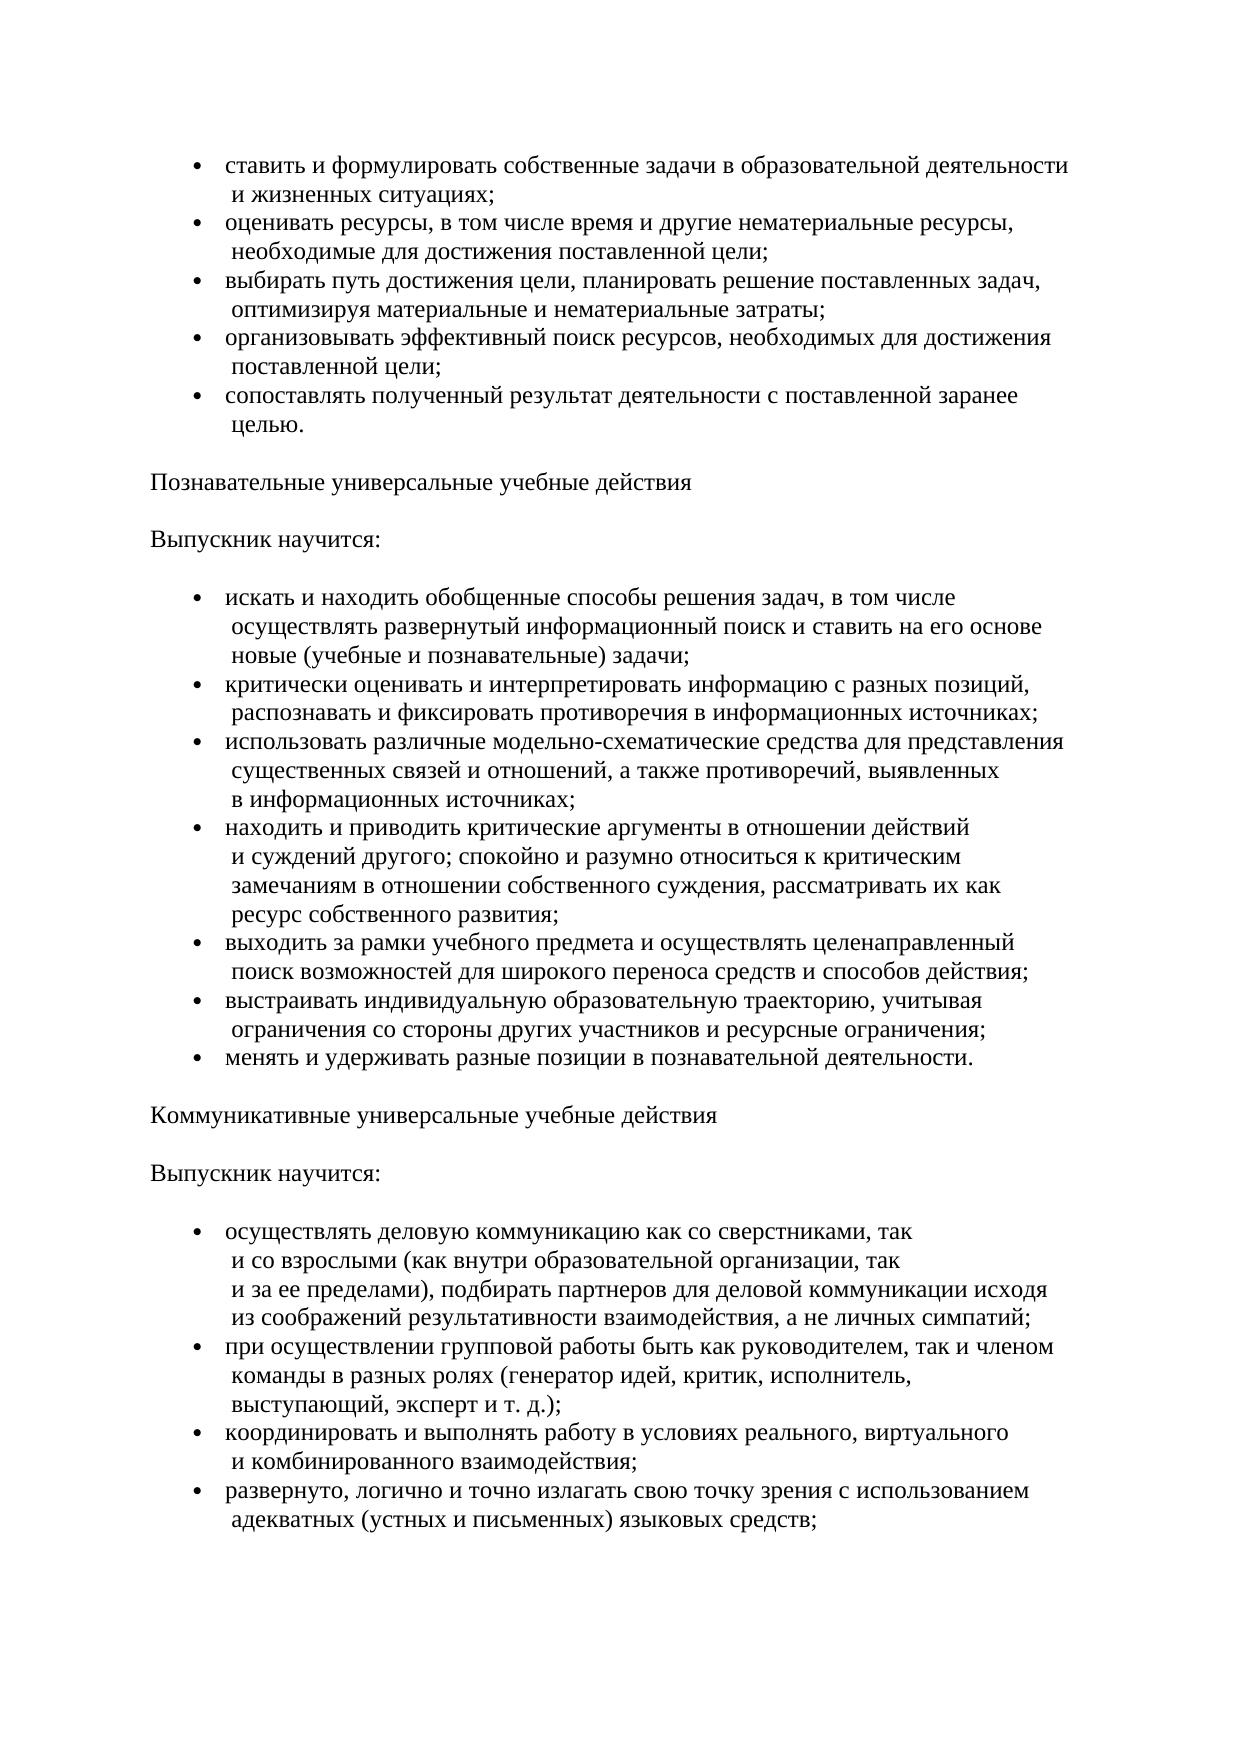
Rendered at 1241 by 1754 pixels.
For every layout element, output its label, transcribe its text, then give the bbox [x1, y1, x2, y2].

text Выпускник научится: [150, 755, 1090, 784]
list выходить за рамки учебного предмета и осуществлять целенаправленный поиск возможностей для широкого переноса средств и способов действия; [194, 1158, 1071, 1216]
list менять и удерживать разные позиции в познавательной деятельности. [194, 1302, 1071, 1331]
text Познавательные универсальные учебные действия [150, 697, 1090, 726]
list выстраивать индивидуальную образовательную траекторию, учитывая ограничения со стороны других участников и ресурсные ограничения; [194, 1216, 1071, 1273]
list осуществлять деловую коммуникацию как со сверстниками, так и со взрослыми (как внутри образовательной организации, так и за ее пределами), подбирать партнеров для деловой коммуникации исходя из соображений результативности взаимодействия, а не личных симпатий; [194, 1476, 1071, 1591]
list критически оценивать и интерпретировать информацию с разных позиций, распознавать и фиксировать противоречия в информационных источниках; [194, 899, 1071, 957]
list находить и приводить критические аргументы в отношении действий и суждений другого; спокойно и разумно относиться к критическим замечаниям в отношении собственного суждения, рассматривать их как ресурс собственного развития; [194, 1043, 1071, 1158]
list сопоставлять полученный результат деятельности с поставленной заранее целью. [194, 611, 1071, 668]
list ставить и формулировать собственные задачи в образовательной деятельности и жизненных ситуациях; [194, 352, 1071, 409]
list самостоятельно определять цели, задавать параметры и критерии, по которым можно определить, что цель достигнута; [194, 208, 1071, 265]
text Выпускник научится: [150, 150, 1090, 179]
list искать и находить обобщенные способы решения задач, в том числе осуществлять развернутый информационный поиск и ставить на его основе новые (учебные и познавательные) задачи; [194, 813, 1071, 899]
list оценивать ресурсы, в том числе время и другие нематериальные ресурсы, необходимые для достижения поставленной цели; [194, 409, 1071, 467]
list использовать различные модельно-схематические средства для представления существенных связей и отношений, а также противоречий, выявленных в информационных источниках; [194, 957, 1071, 1043]
list организовывать эффективный поиск ресурсов, необходимых для достижения поставленной цели; [194, 524, 1071, 582]
list оценивать возможные последствия достижения поставленной цели в деятельности, собственной жизни и жизни окружающих людей, основываясь на соображениях этики и морали; [194, 265, 1071, 352]
text Выпускник научится: [150, 1418, 1090, 1447]
text Коммуникативные универсальные учебные действия [150, 1360, 1090, 1389]
list выбирать путь достижения цели, планировать решение поставленных задач, оптимизируя материальные и нематериальные затраты; [194, 467, 1071, 524]
